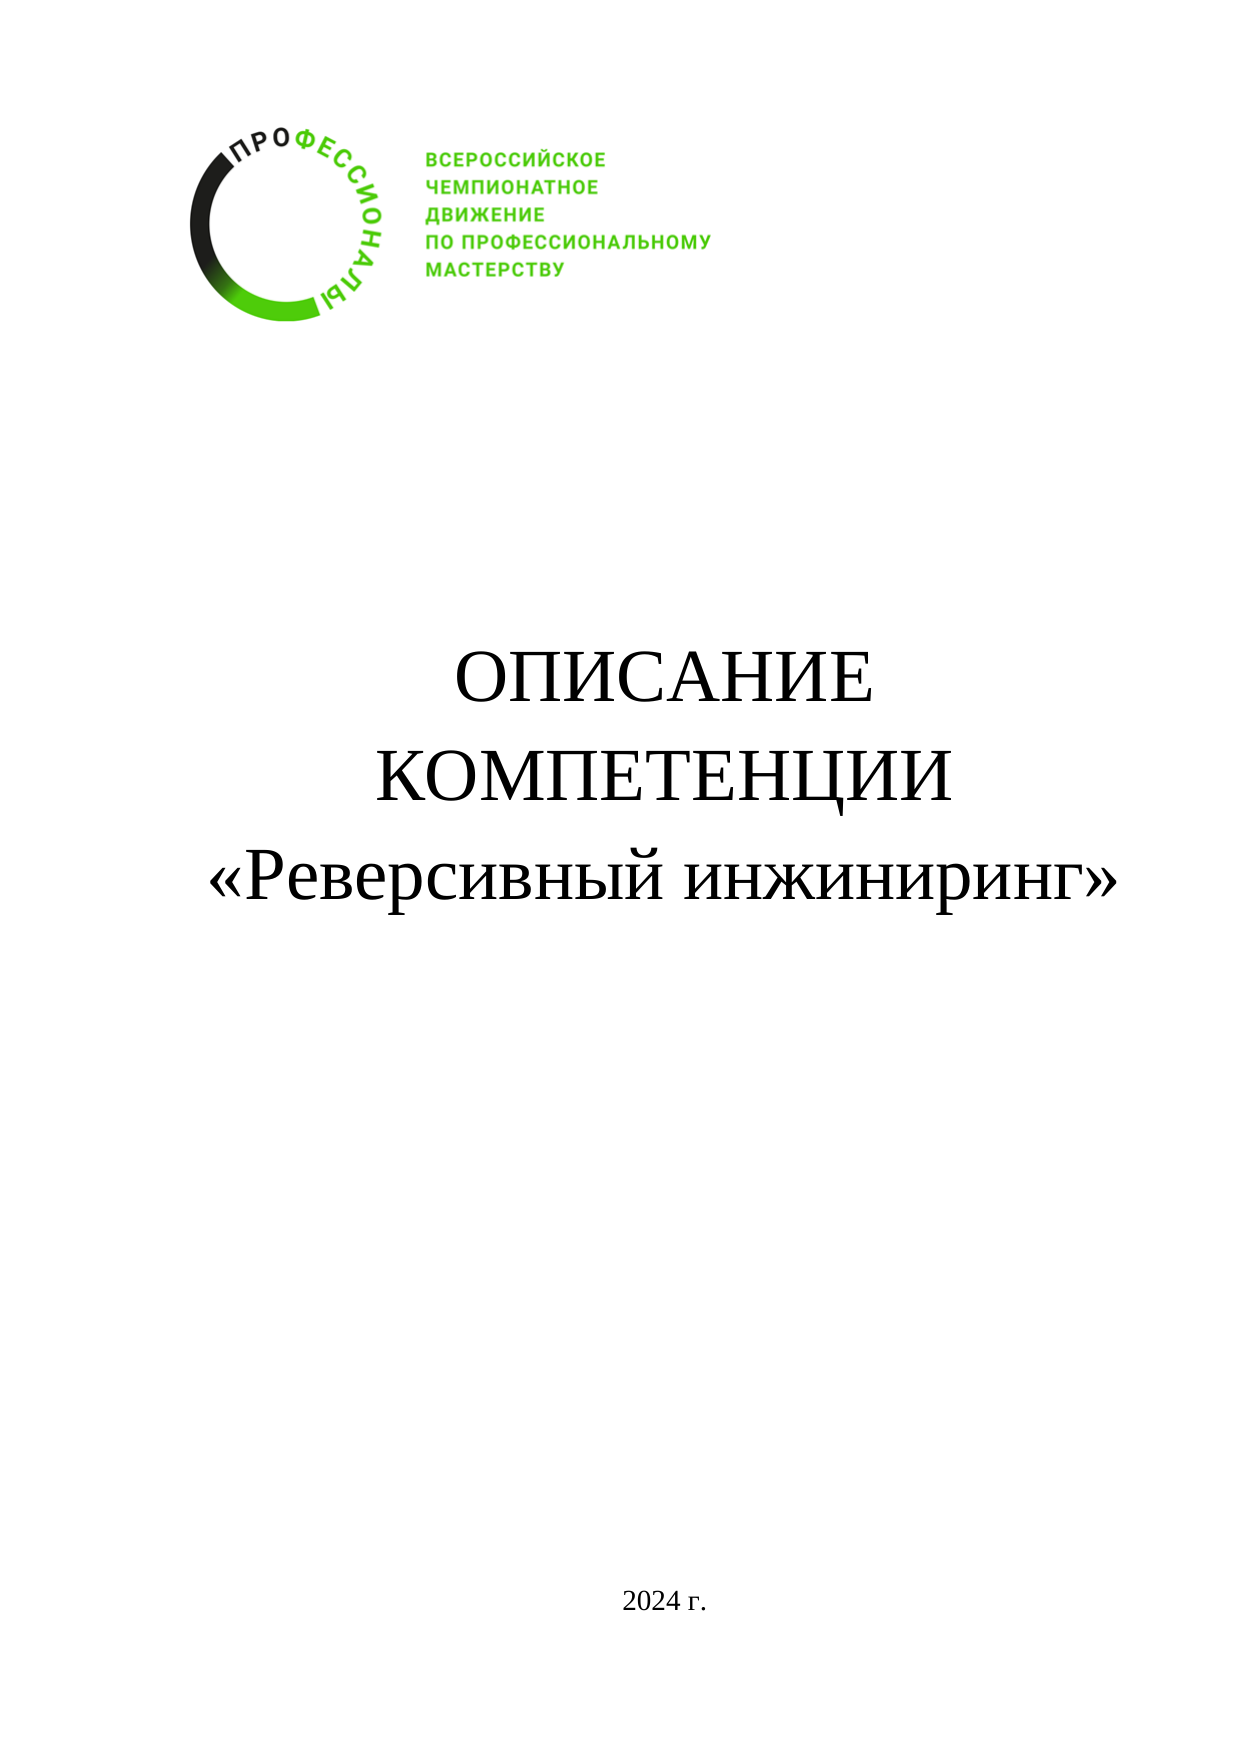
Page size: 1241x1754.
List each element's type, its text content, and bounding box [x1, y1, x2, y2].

text 2024 г. [177, 1583, 1152, 1617]
text «Реверсивный инжиниринг» [177, 829, 1152, 915]
picture [177, 118, 720, 330]
text ОПИСАНИЕ КОМПЕТЕНЦИИ [177, 631, 1152, 816]
